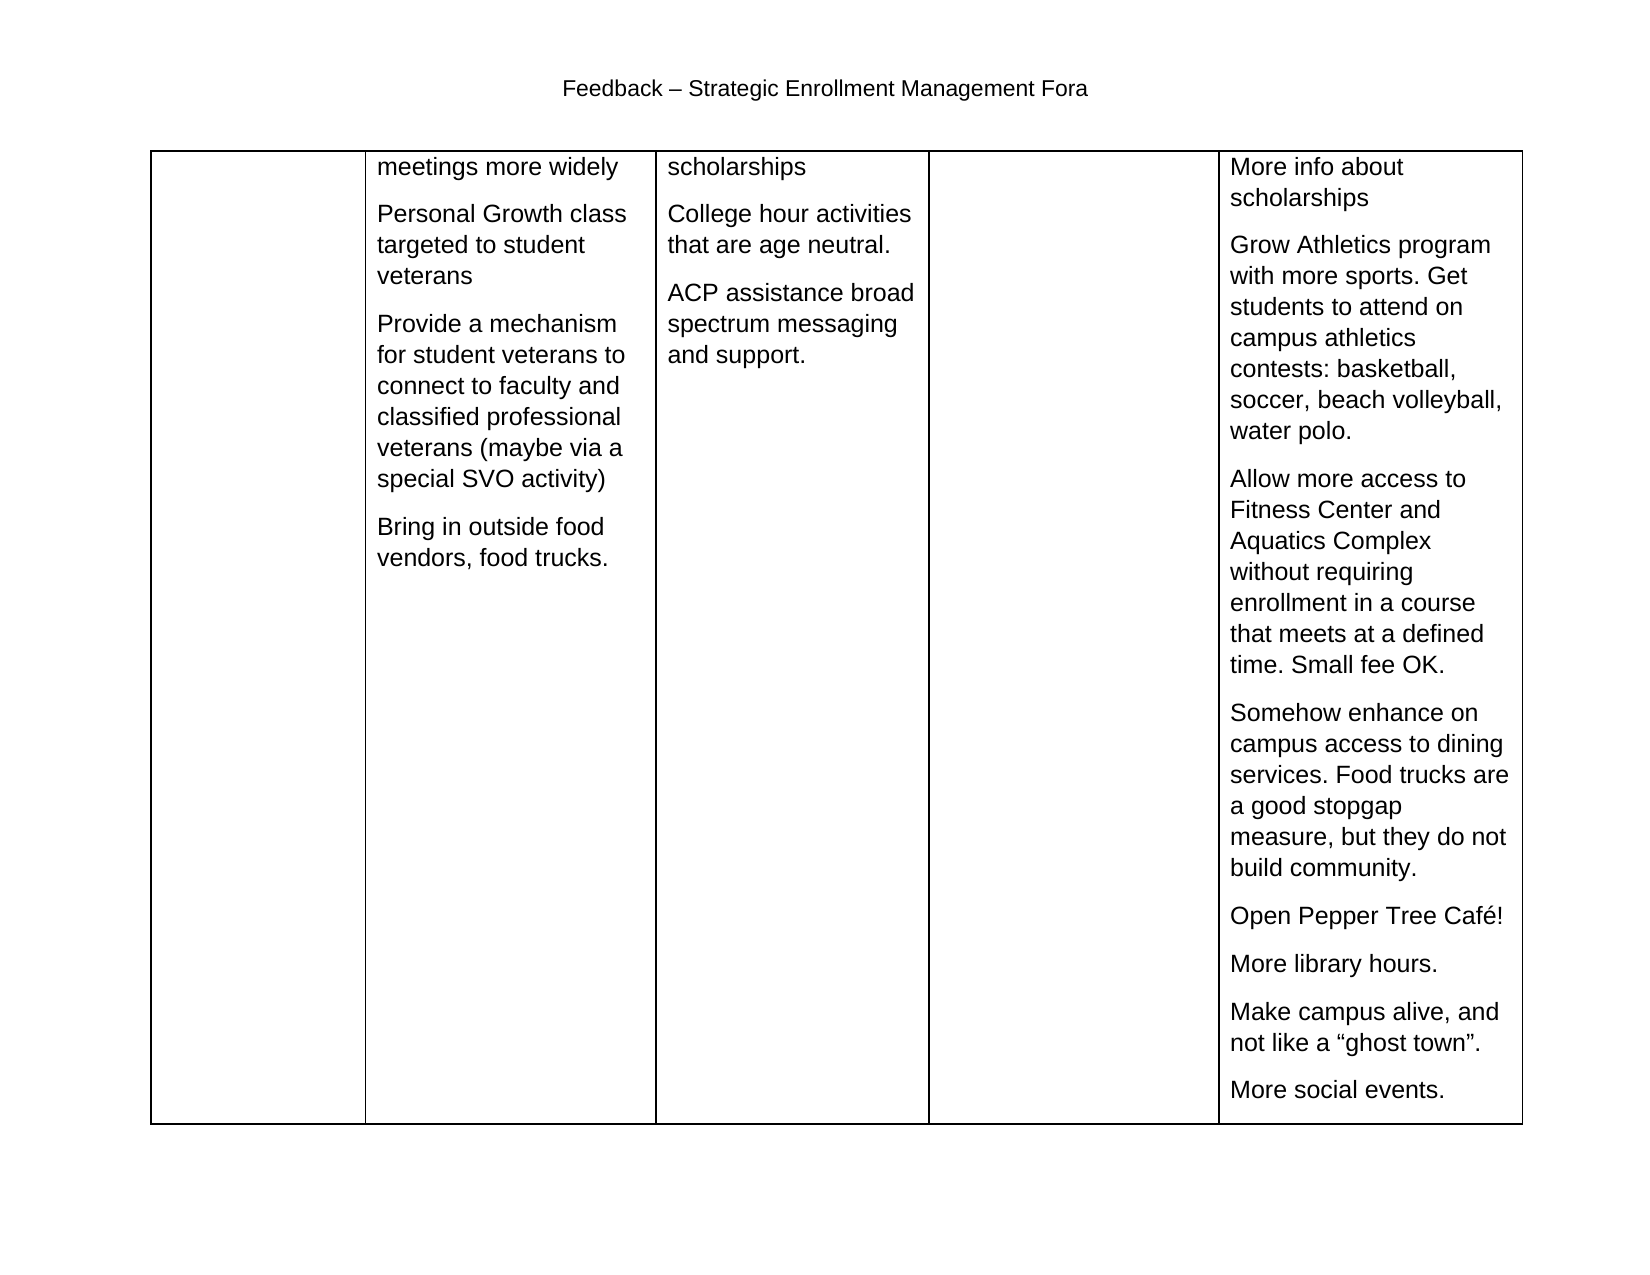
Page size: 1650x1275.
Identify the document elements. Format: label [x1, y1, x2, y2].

table_cell [366, 152, 655, 1123]
table_cell [152, 152, 365, 1123]
table_cell [930, 152, 1218, 1123]
table_cell [657, 152, 928, 1123]
table_cell [1220, 152, 1522, 1123]
